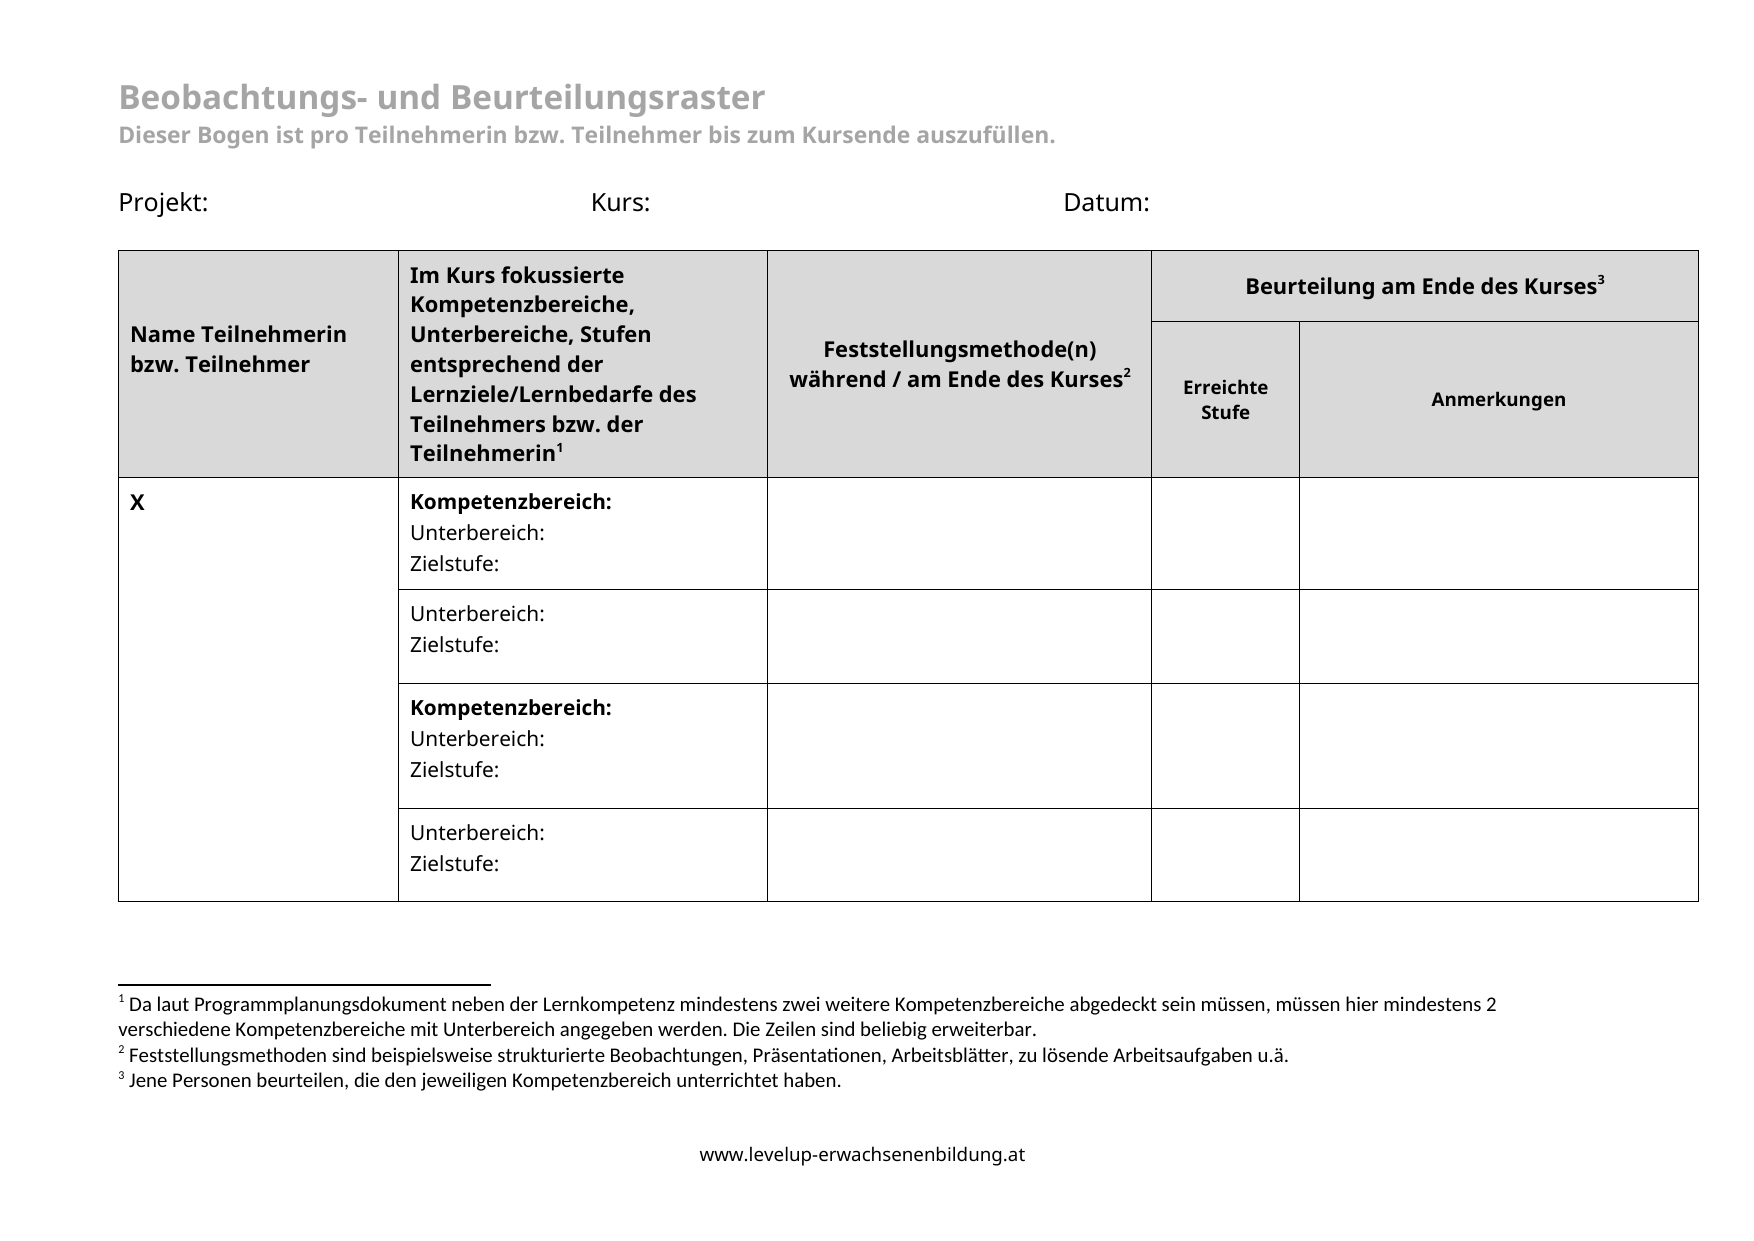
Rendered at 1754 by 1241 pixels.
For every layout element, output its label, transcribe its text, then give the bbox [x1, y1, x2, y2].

table_cell Erreichte Stufe [1152, 322, 1299, 477]
table_cell [1300, 684, 1698, 808]
table_cell X [119, 478, 398, 901]
table_cell [1152, 590, 1299, 683]
table_cell [1300, 809, 1698, 901]
table_cell [1152, 809, 1299, 901]
table_cell [1152, 684, 1299, 808]
table_cell [768, 684, 1151, 808]
table_cell Unterbereich: Zielstufe: [399, 590, 767, 683]
table_cell Kompetenzbereich: Unterbereich: Zielstufe: [399, 684, 767, 808]
table_header Name Teilnehmerin bzw. Teilnehmer [119, 251, 398, 477]
table_cell Unterbereich: Zielstufe: [399, 809, 767, 901]
table_header Feststellungsmethode(n) während / am Ende des Kurses [768, 251, 1151, 477]
table_cell Kompetenzbereich: Unterbereich: Zielstufe: [399, 478, 767, 589]
table_cell [1152, 478, 1299, 589]
table_cell [768, 478, 1151, 589]
table_header Beurteilung am Ende des Kurses [1152, 251, 1698, 321]
table_header Im Kurs fokussierte Kompetenzbereiche, Unterbereiche, Stufen entsprechend der Lernziele/Lernbedarfe des Teilnehmers bzw. der Teilnehmerin [399, 251, 767, 477]
table_cell Anmerkungen [1300, 322, 1698, 477]
table_cell [768, 590, 1151, 683]
table_cell [768, 809, 1151, 901]
table_cell [1300, 590, 1698, 683]
table_cell [1300, 478, 1698, 589]
